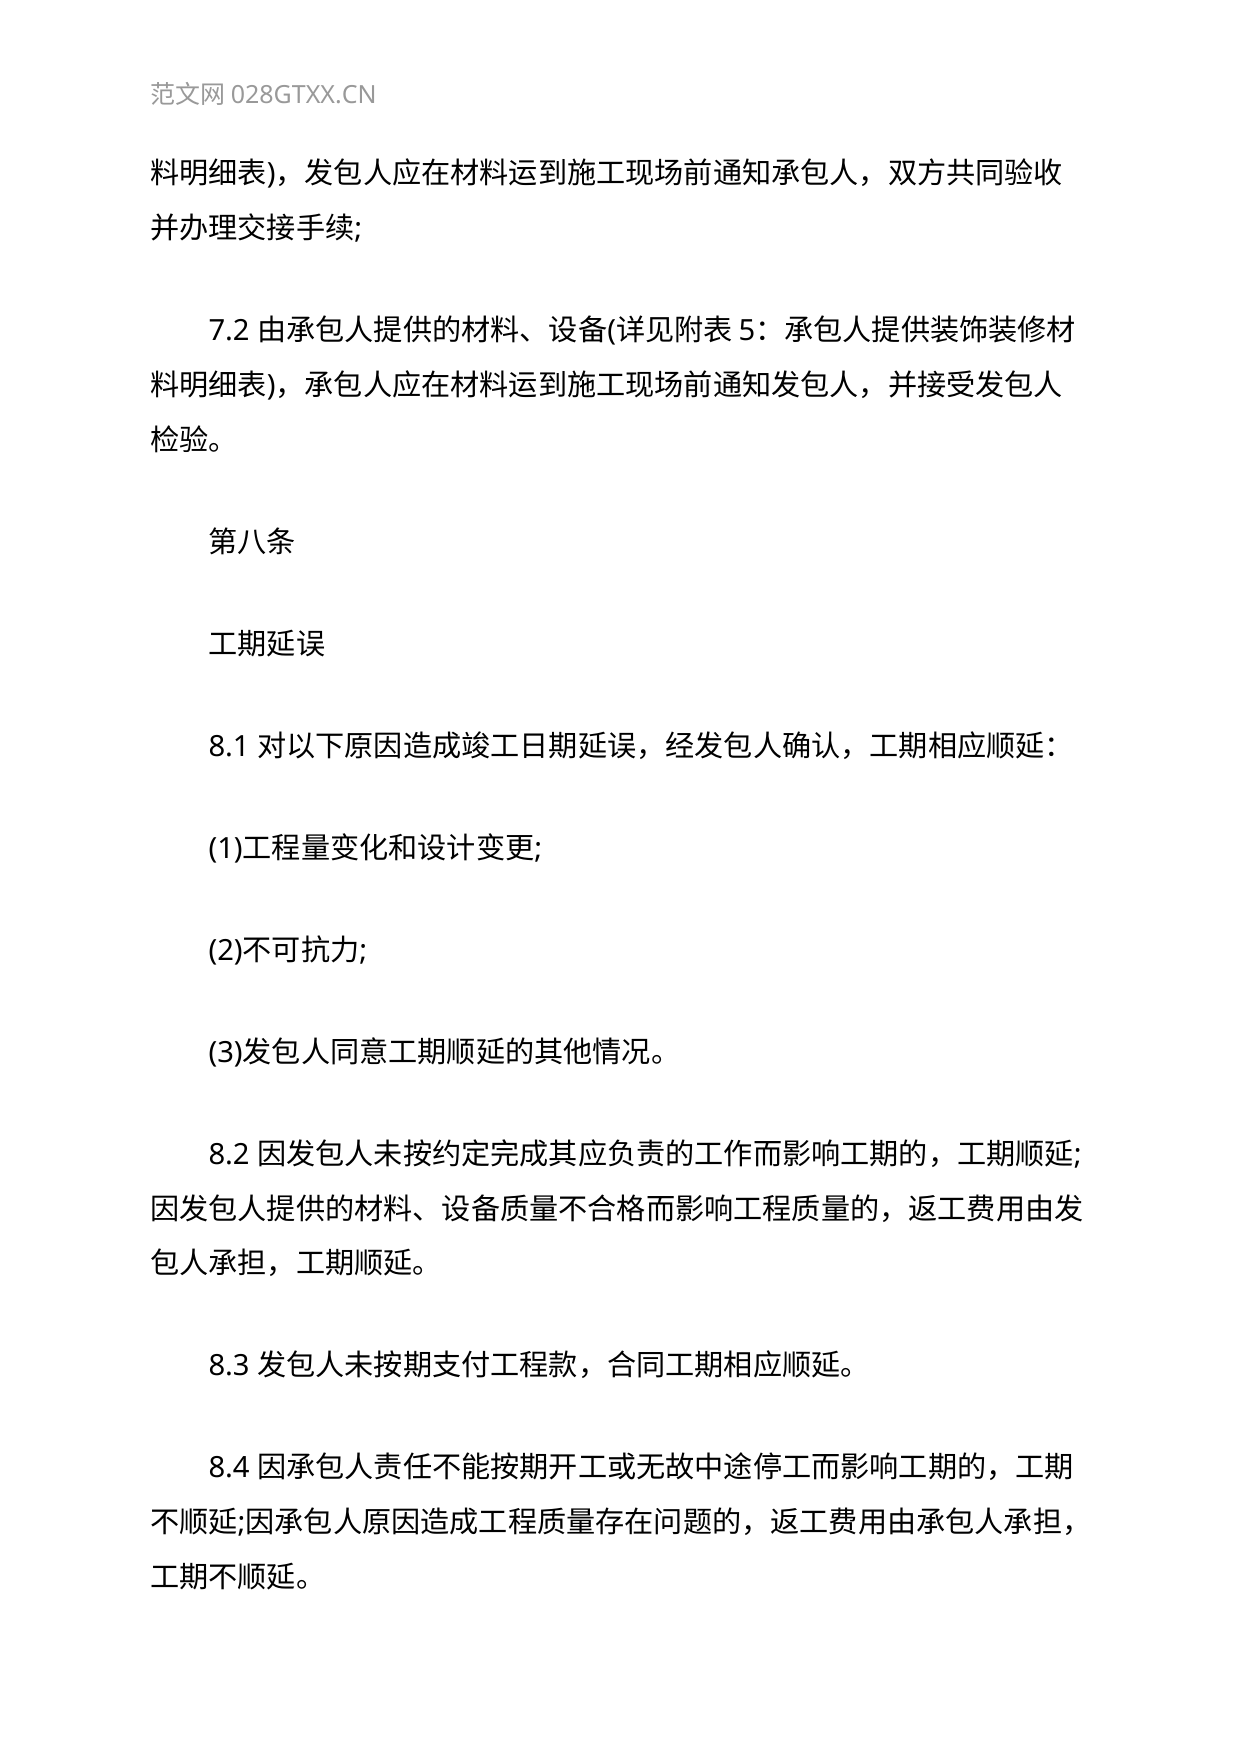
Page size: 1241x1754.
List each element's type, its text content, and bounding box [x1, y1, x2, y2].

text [150, 150, 1090, 247]
text 8.3 发包人未按期支付工程款，合同工期相应顺延。 [150, 1342, 1090, 1384]
text 8.4 因承包人责任不能按期开工或无故中途停工而影响工期的，工期不顺延;因承包人原因造成工程质量存在问题的，返工费用由承包人承担，工期不顺延。 [150, 1444, 1090, 1596]
text 8.2 因发包人未按约定完成其应负责的工作而影响工期的，工期顺延;因发包人提供的材料、设备质量不合格而影响工程质量的，返工费用由发包人承担，工期顺延。 [150, 1130, 1090, 1282]
text 第八条 [150, 519, 1090, 561]
text 8.1 对以下原因造成竣工日期延误，经发包人确认，工期相应顺延： [150, 722, 1090, 765]
text (3)发包人同意工期顺延的其他情况。 [150, 1028, 1090, 1071]
text 工期延误 [150, 621, 1090, 663]
text 7.2 由承包人提供的材料、设备(详见附表5：承包人提供装饰装修材料明细表)，承包人应在材料运到施工现场前通知发包人，并接受发包人检验。 [150, 307, 1090, 459]
text (1)工程量变化和设计变更; [150, 824, 1090, 867]
text (2)不可抗力; [150, 926, 1090, 969]
